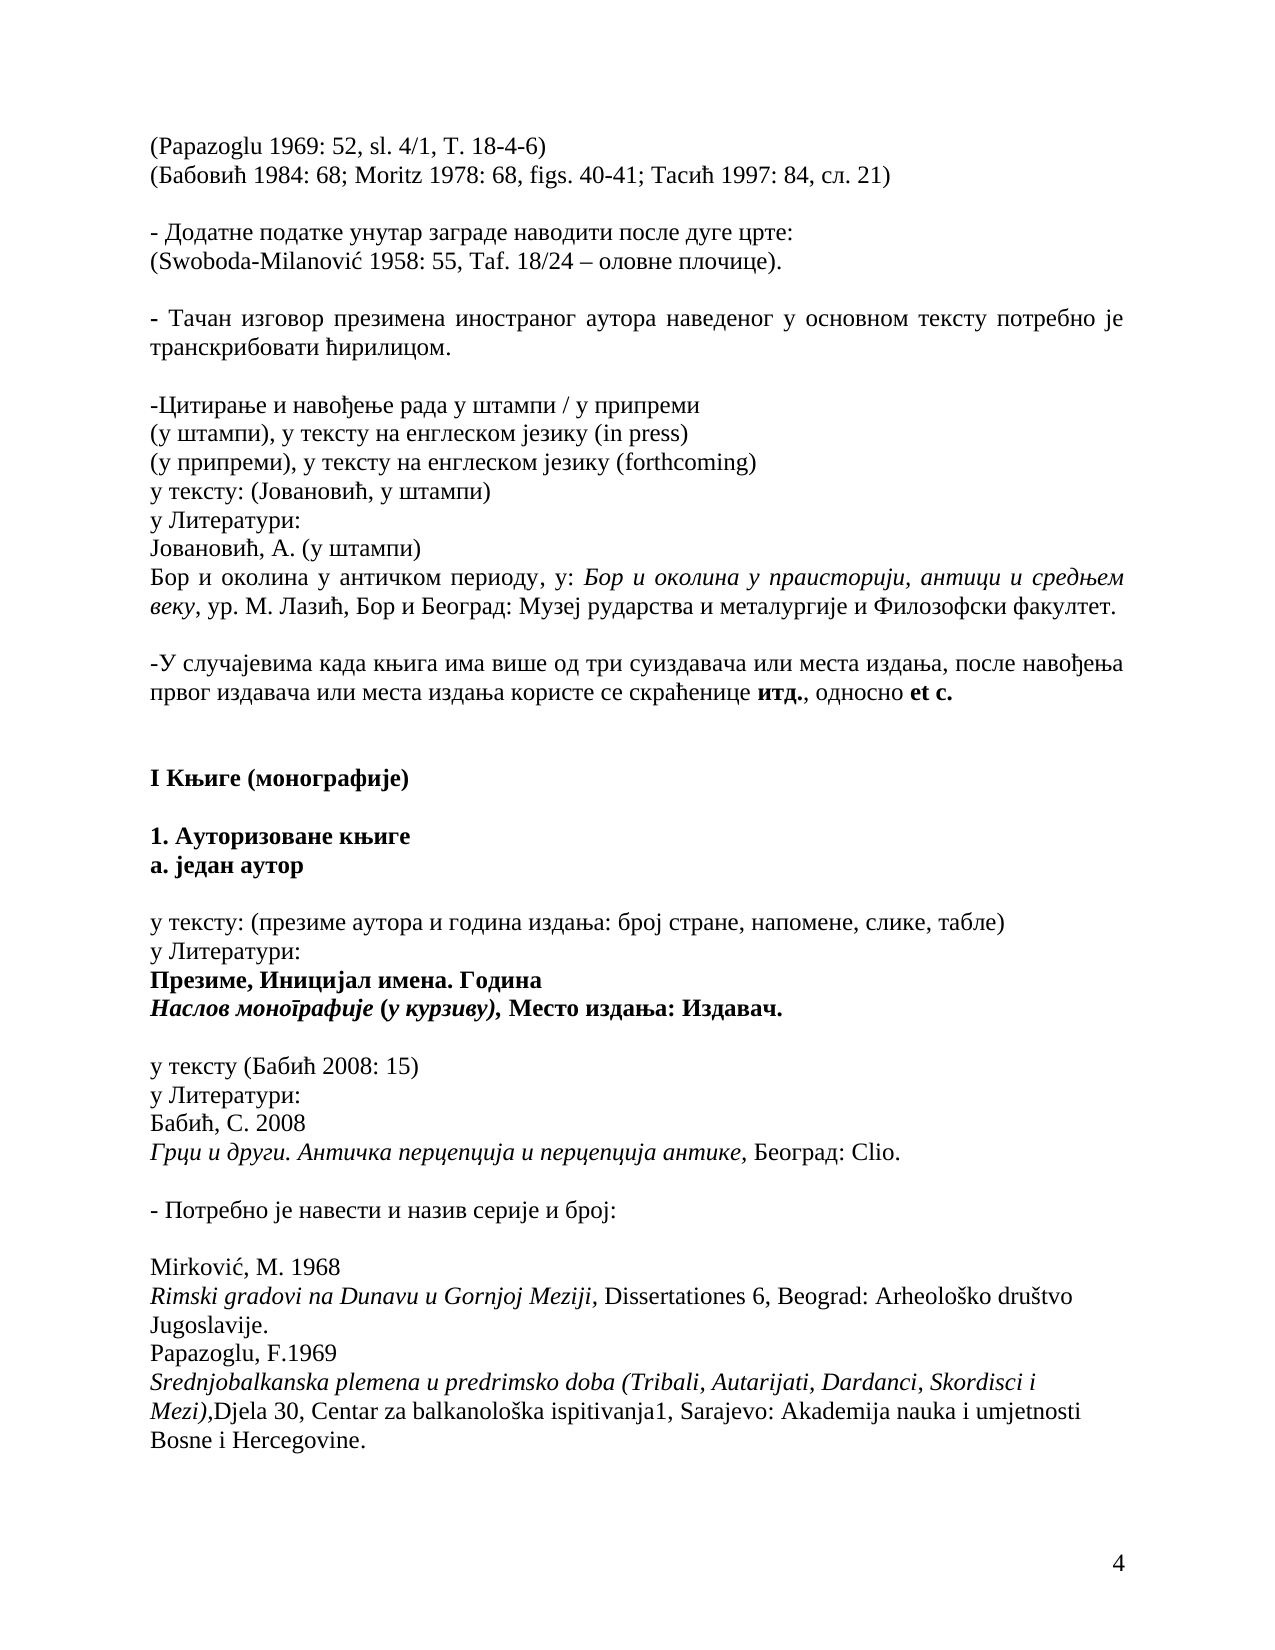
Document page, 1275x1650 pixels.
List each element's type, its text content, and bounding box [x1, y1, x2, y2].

text Rimski gradovi na Dunavu u Gornjoj Meziji, Dissertationes 6, Beograd: Arheološko društvo Jugoslavije. [150, 1281, 1125, 1338]
text Papazoglu, F.1969 [150, 1338, 1125, 1367]
text у тексту: (презиме аутора и година издања: број стране, напомене, слике, табле) [150, 907, 1125, 936]
text у Литератури: [150, 505, 1125, 533]
text Презиме, Иницијал имена. Година [150, 965, 1125, 993]
text Mirković, M. 1968 [150, 1252, 1125, 1281]
text I Књиге (монографије) [150, 763, 1125, 792]
text у Литератури: [150, 936, 1125, 965]
text Бабић, С. 2008 [150, 1108, 1125, 1137]
text 1. Aуторизованe књигe [150, 821, 1125, 850]
text - Потребно је навести и назив серије и број: [150, 1195, 1125, 1223]
text (Swoboda-Milanović 1958: 55, Taf. 18/24 – оловне плочице). [150, 246, 1125, 275]
text (у штампи), у тексту на енглеском језику (in press) [150, 418, 1125, 447]
text - Додатне податке унутар заграде наводити после дуге црте: [150, 217, 1125, 246]
text Бор и околина у античком периоду, у: Бор и околина у праисторији, антици и средњем веку, ур. М. Лазић, Бор и Београд: Музеј рударства и металургије и Филозофски факултет. [150, 562, 1125, 620]
text Јовановић, А. (у штампи) [150, 533, 1125, 562]
text Наслов монографије (у курзиву), Место издања: Издавач. [150, 993, 1125, 1022]
text у тексту: (Јовановић, у штампи) [150, 476, 1125, 505]
text - Тачан изговор презимена иностраног аутора наведеног у основном тексту потребно је транскрибовати ћирилицом. [150, 303, 1125, 361]
text (у припреми), у тексту на енглеском језику (forthcoming) [150, 447, 1125, 476]
text -Цитирање и навођење рада у штампи / у припреми [150, 390, 1125, 418]
text а. један аутор [150, 850, 1125, 878]
text Srednjоbalkanska plemena u predrimsko doba (Tribali, Autarijati, Dardanci, Skordisci i Mezi),Djela 30, Centar za balkanološka ispitivanja1, Sarajevo: Akademija nauka i umjetnosti Bosne i Hercegovine. [150, 1367, 1125, 1453]
text у Литератури: [150, 1080, 1125, 1108]
text у тексту (Бабић 2008: 15) [150, 1051, 1125, 1080]
text -У случајевима када књига има више од три суиздавача или места издања, после навођења првог издавача или места издања користе се скраћенице итд., односно et c. [150, 648, 1125, 706]
text (Papazoglu 1969: 52, sl. 4/1, T. 18-4-6) [150, 131, 1125, 160]
text Грци и други. Античка перцепција и перцепција антике, Београд: Clio. [150, 1137, 1125, 1166]
text (Бабовић 1984: 68; Moritz 1978: 68, figs. 40-41; Тасић 1997: 84, сл. 21) [150, 160, 1125, 188]
